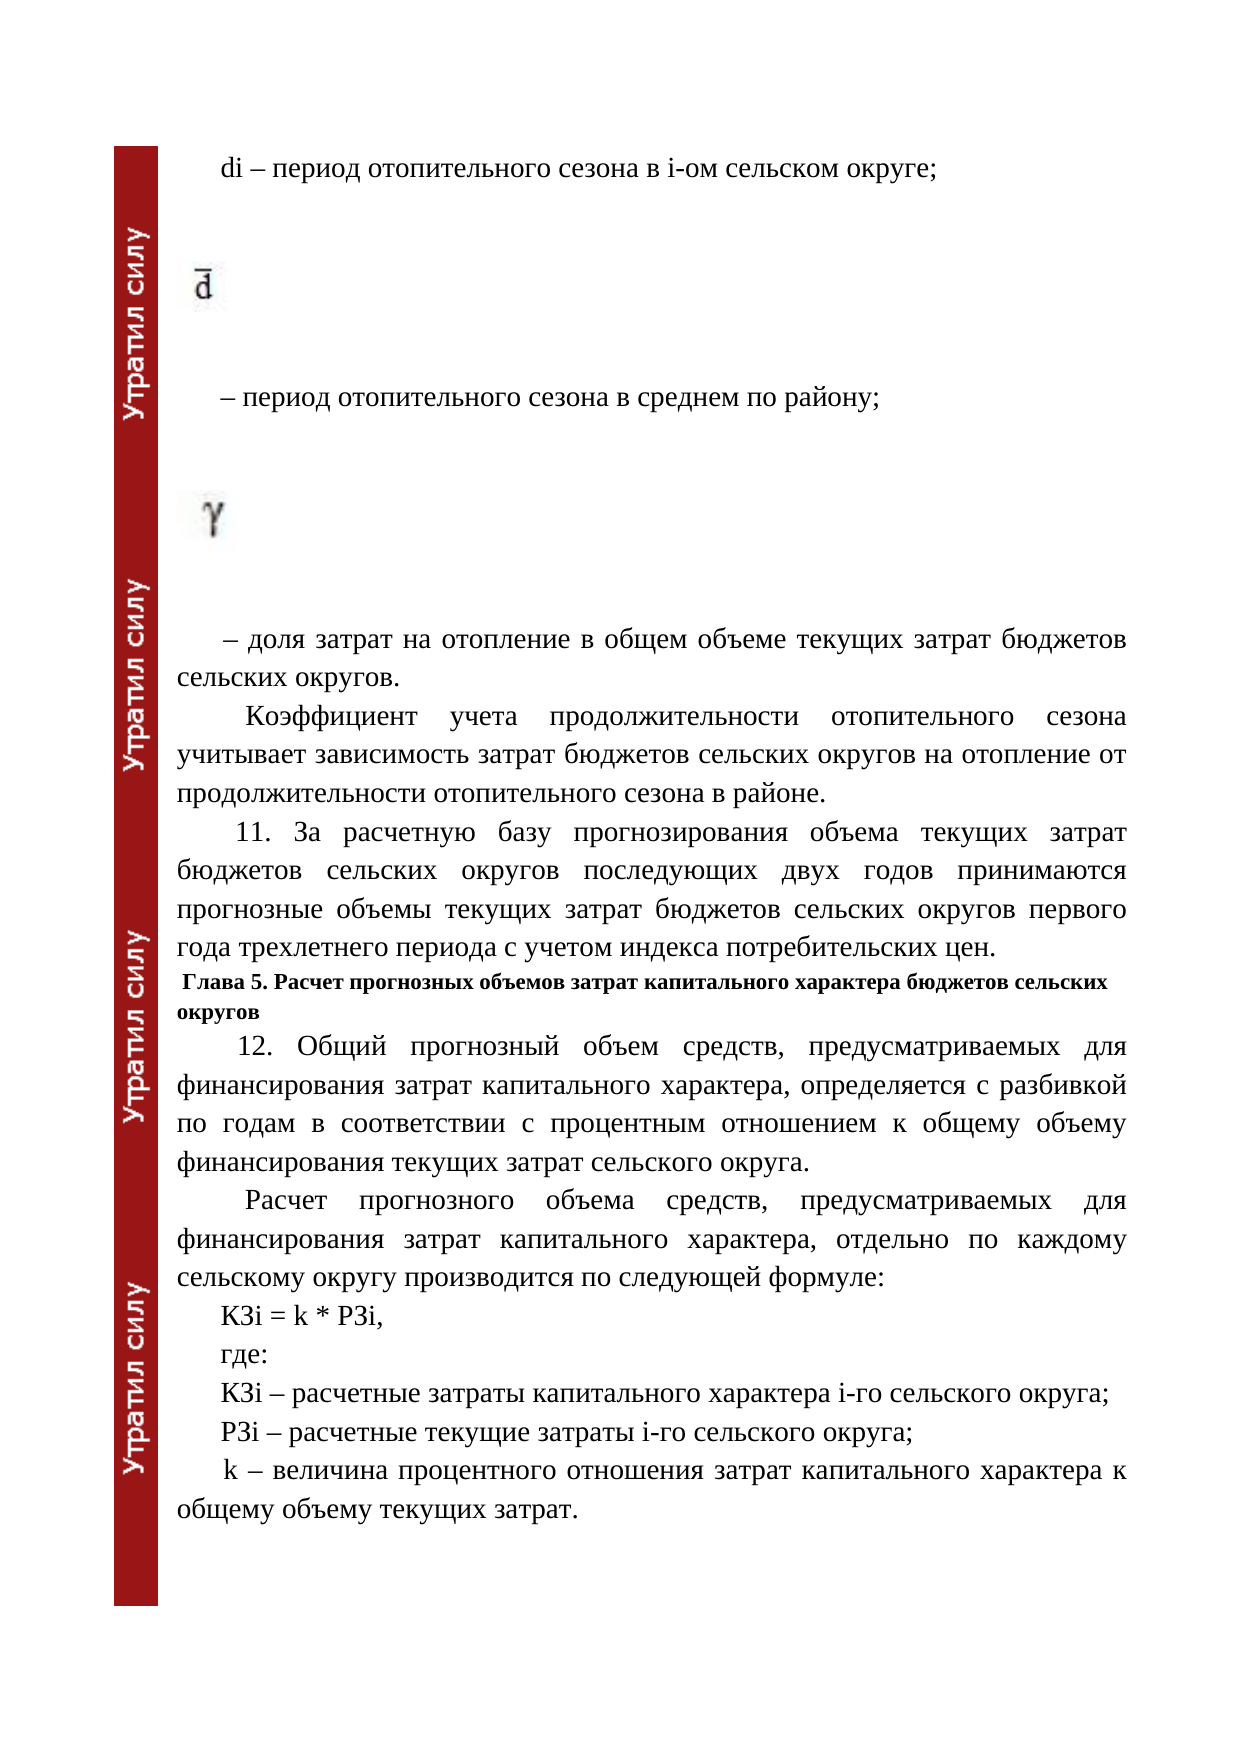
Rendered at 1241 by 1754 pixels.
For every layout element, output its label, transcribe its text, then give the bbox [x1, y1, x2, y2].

text КЗi – расчетные затраты капитального характера i-го сельского округа; [112, 1375, 1128, 1409]
text – доля затрат на отопление в общем объеме текущих затрат бюджетов сельских округов. [112, 621, 1128, 693]
text 11. За расчетную базу прогнозирования объема текущих затрат бюджетов сельских округов последующих двух годов принимаются прогнозные объемы текущих затрат бюджетов сельских округов первого года трехлетнего периода с учетом индекса потребительских цен. [112, 814, 1128, 963]
picture [114, 1024, 158, 1028]
text k – величина процентного отношения затрат капитального характера к общему объему текущих затрат. [112, 1452, 1128, 1524]
picture [176, 261, 227, 312]
text Расчет прогнозного объема средств, предусматриваемых для финансирования затрат капитального характера, отдельно по каждому сельскому округу производится по следующей формуле: [112, 1182, 1128, 1293]
text Глава 5. Расчет прогнозных объемов затрат капитального характера бюджетов сельских округов [112, 968, 1128, 1024]
picture [114, 963, 158, 968]
text КЗi = k * РЗi, [112, 1298, 1128, 1332]
picture [114, 146, 158, 150]
text – период отопительного сезона в среднем по району; [112, 379, 1128, 413]
text Коэффициент учета продолжительности отопительного сезона учитывает зависимость затрат бюджетов сельских округов на отопление от продолжительности отопительного сезона в районе. [112, 698, 1128, 809]
picture [114, 1332, 158, 1337]
picture [114, 1447, 158, 1452]
text 12. Общий прогнозный объем средств, предусматриваемых для финансирования затрат капитального характера, определяется с разбивкой по годам в соответствии с процентным отношением к общему объему финансирования текущих затрат сельского округа. [112, 1028, 1128, 1177]
text РЗi – расчетные текущие затраты i-го сельского округа; [112, 1414, 1128, 1447]
picture [114, 693, 158, 698]
picture [176, 490, 238, 553]
picture [114, 1293, 158, 1298]
text где: [112, 1337, 1128, 1370]
picture [114, 1409, 158, 1414]
picture [114, 1177, 158, 1182]
picture [114, 809, 158, 814]
picture [114, 1524, 158, 1606]
picture [114, 1370, 158, 1375]
picture [114, 413, 158, 621]
picture [114, 183, 158, 379]
text di – период отопительного сезона в i-ом сельском округе; [112, 150, 1128, 183]
